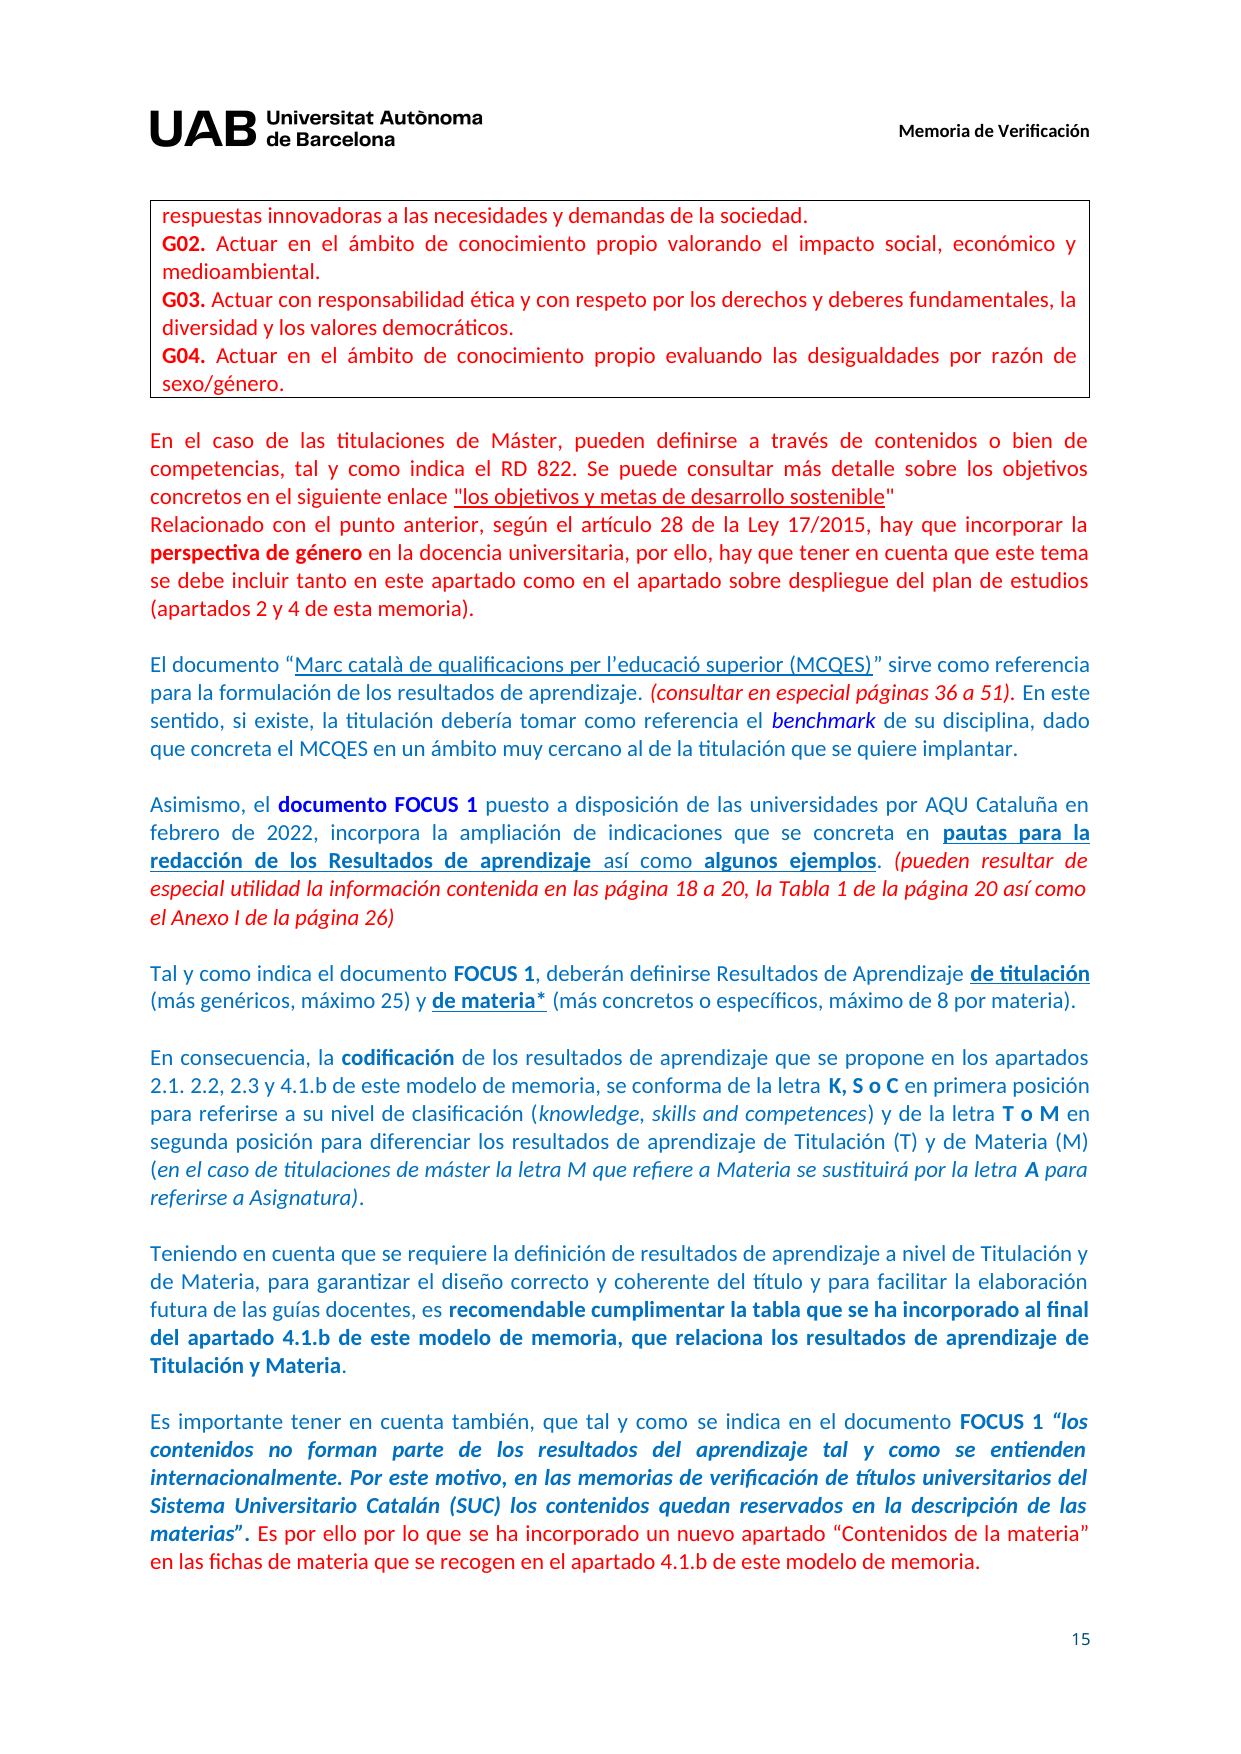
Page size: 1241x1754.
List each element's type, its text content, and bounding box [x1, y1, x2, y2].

text Tal y como indica el documento FOCUS 1, deberán definirse Resultados de Aprendizaje de titulación (más genéricos, máximo 25) y de materia* (más concretos o específicos, máximo de 8 por materia). [150, 959, 1090, 1015]
text Asimismo, el documento FOCUS 1 puesto a disposición de las universidades por AQU Cataluña en febrero de 2022, incorpora la ampliación de indicaciones que se concreta en pautas para la redacción de los Resultados de aprendizaje así como algunos ejemplos. (pueden resultar de especial utilidad la información contenida en las página 18 a 20, la Tabla 1 de la página 20 así como el Anexo I de la página 26) [150, 791, 1090, 931]
text En consecuencia, la codificación de los resultados de aprendizaje que se propone en los apartados 2.1. 2.2, 2.3 y 4.1.b de este modelo de memoria, se conforma de la letra K, S o C en primera posición para referirse a su nivel de clasificación (knowledge, skills and competences) y de la letra T o M en segunda posición para diferenciar los resultados de aprendizaje de Titulación (T) y de Materia (M) (en el caso de titulaciones de máster la letra M que refiere a Materia se sustituirá por la letra A para referirse a Asignatura). [150, 1043, 1090, 1211]
picture [148, 110, 485, 147]
text Relacionado con el punto anterior, según el artículo 28 de la Ley 17/2015, hay que incorporar la perspectiva de género en la docencia universitaria, por ello, hay que tener en cuenta que este tema se debe incluir tanto en este apartado como en el apartado sobre despliegue del plan de estudios (apartados 2 y 4 de esta memoria). [150, 510, 1090, 622]
text En el caso de las titulaciones de Máster, pueden definirse a través de contenidos o bien de competencias, tal y como indica el RD 822. Se puede consultar más detalle sobre los objetivos concretos en el siguiente enlace "los objetivos y metas de desarrollo sostenible" [150, 426, 1090, 510]
text El documento “Marc català de qualificacions per l’educació superior (MCQES)” sirve como referencia para la formulación de los resultados de aprendizaje. (consultar en especial páginas 36 a 51). En este sentido, si existe, la titulación debería tomar como referencia el benchmark de su disciplina, dado que concreta el MCQES en un ámbito muy cercano al de la titulación que se quiere implantar. [150, 650, 1090, 762]
text Teniendo en cuenta que se requiere la definición de resultados de aprendizaje a nivel de Titulación y de Materia, para garantizar el diseño correcto y coherente del título y para facilitar la elaboración futura de las guías docentes, es recomendable cumplimentar la tabla que se ha incorporado al final del apartado 4.1.b de este modelo de memoria, que relaciona los resultados de aprendizaje de Titulación y Materia. [150, 1239, 1090, 1379]
